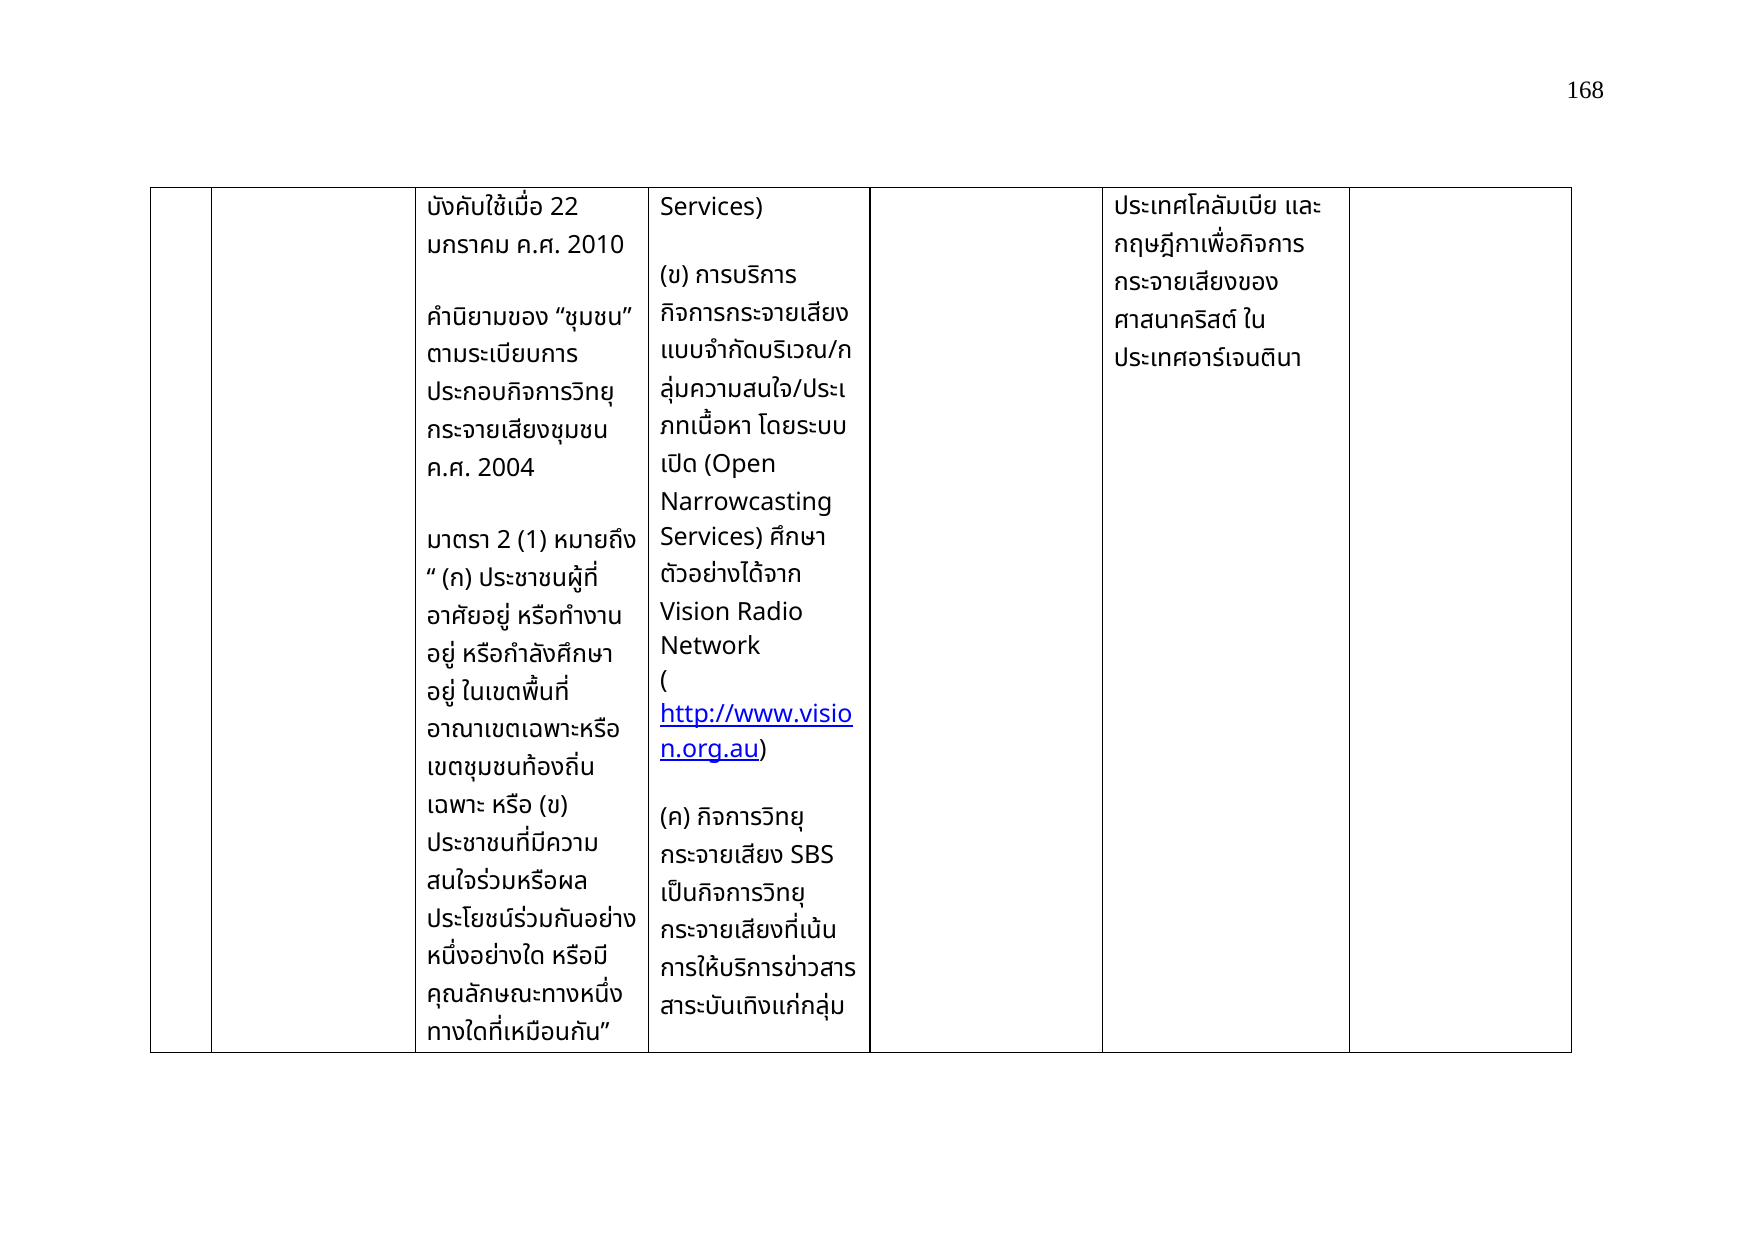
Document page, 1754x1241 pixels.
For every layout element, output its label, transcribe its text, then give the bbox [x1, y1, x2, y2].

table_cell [416, 188, 648, 1052]
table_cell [871, 188, 1102, 1052]
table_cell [1103, 188, 1349, 1052]
table_cell 1 [151, 188, 211, 1052]
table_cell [212, 188, 415, 1052]
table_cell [1350, 188, 1571, 1052]
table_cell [649, 188, 869, 1052]
